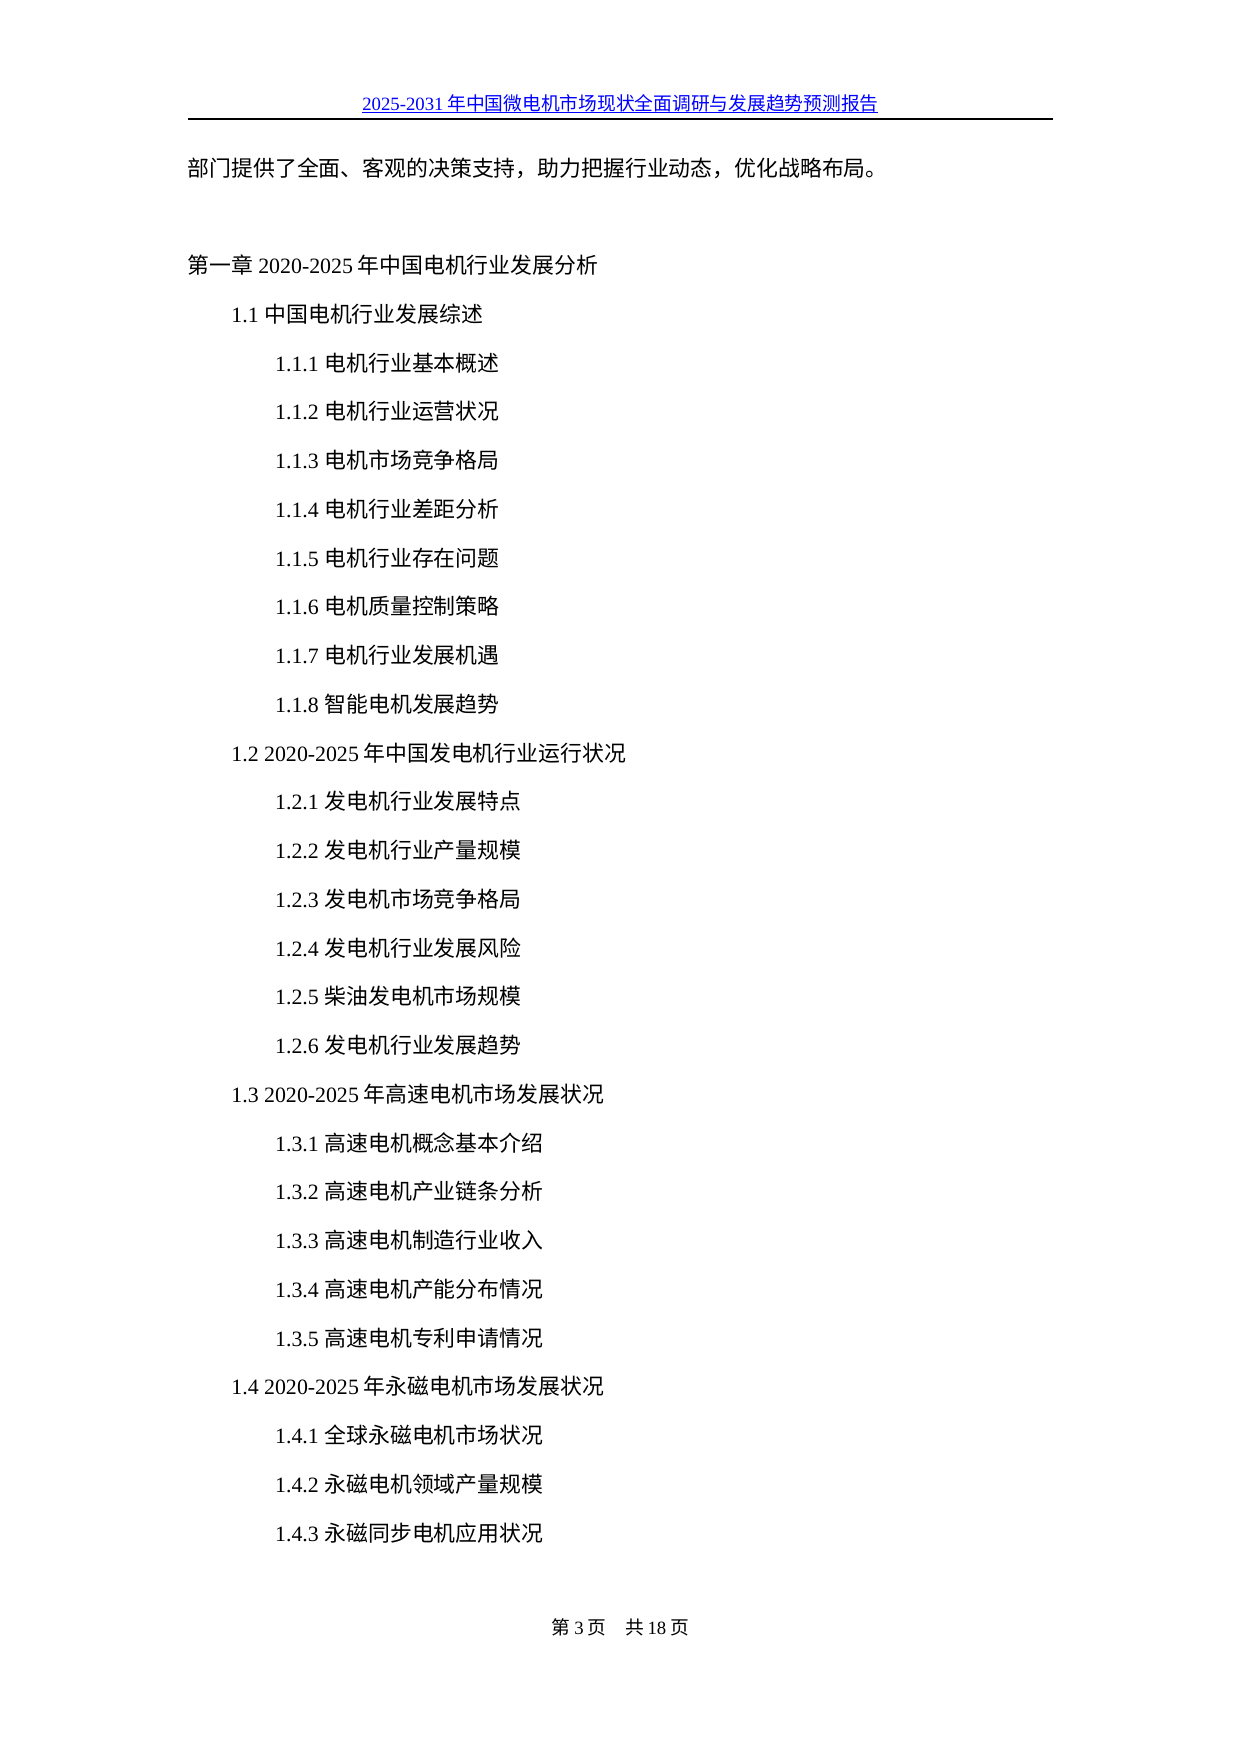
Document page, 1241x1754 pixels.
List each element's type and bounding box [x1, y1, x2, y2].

text [187, 150, 1053, 1548]
